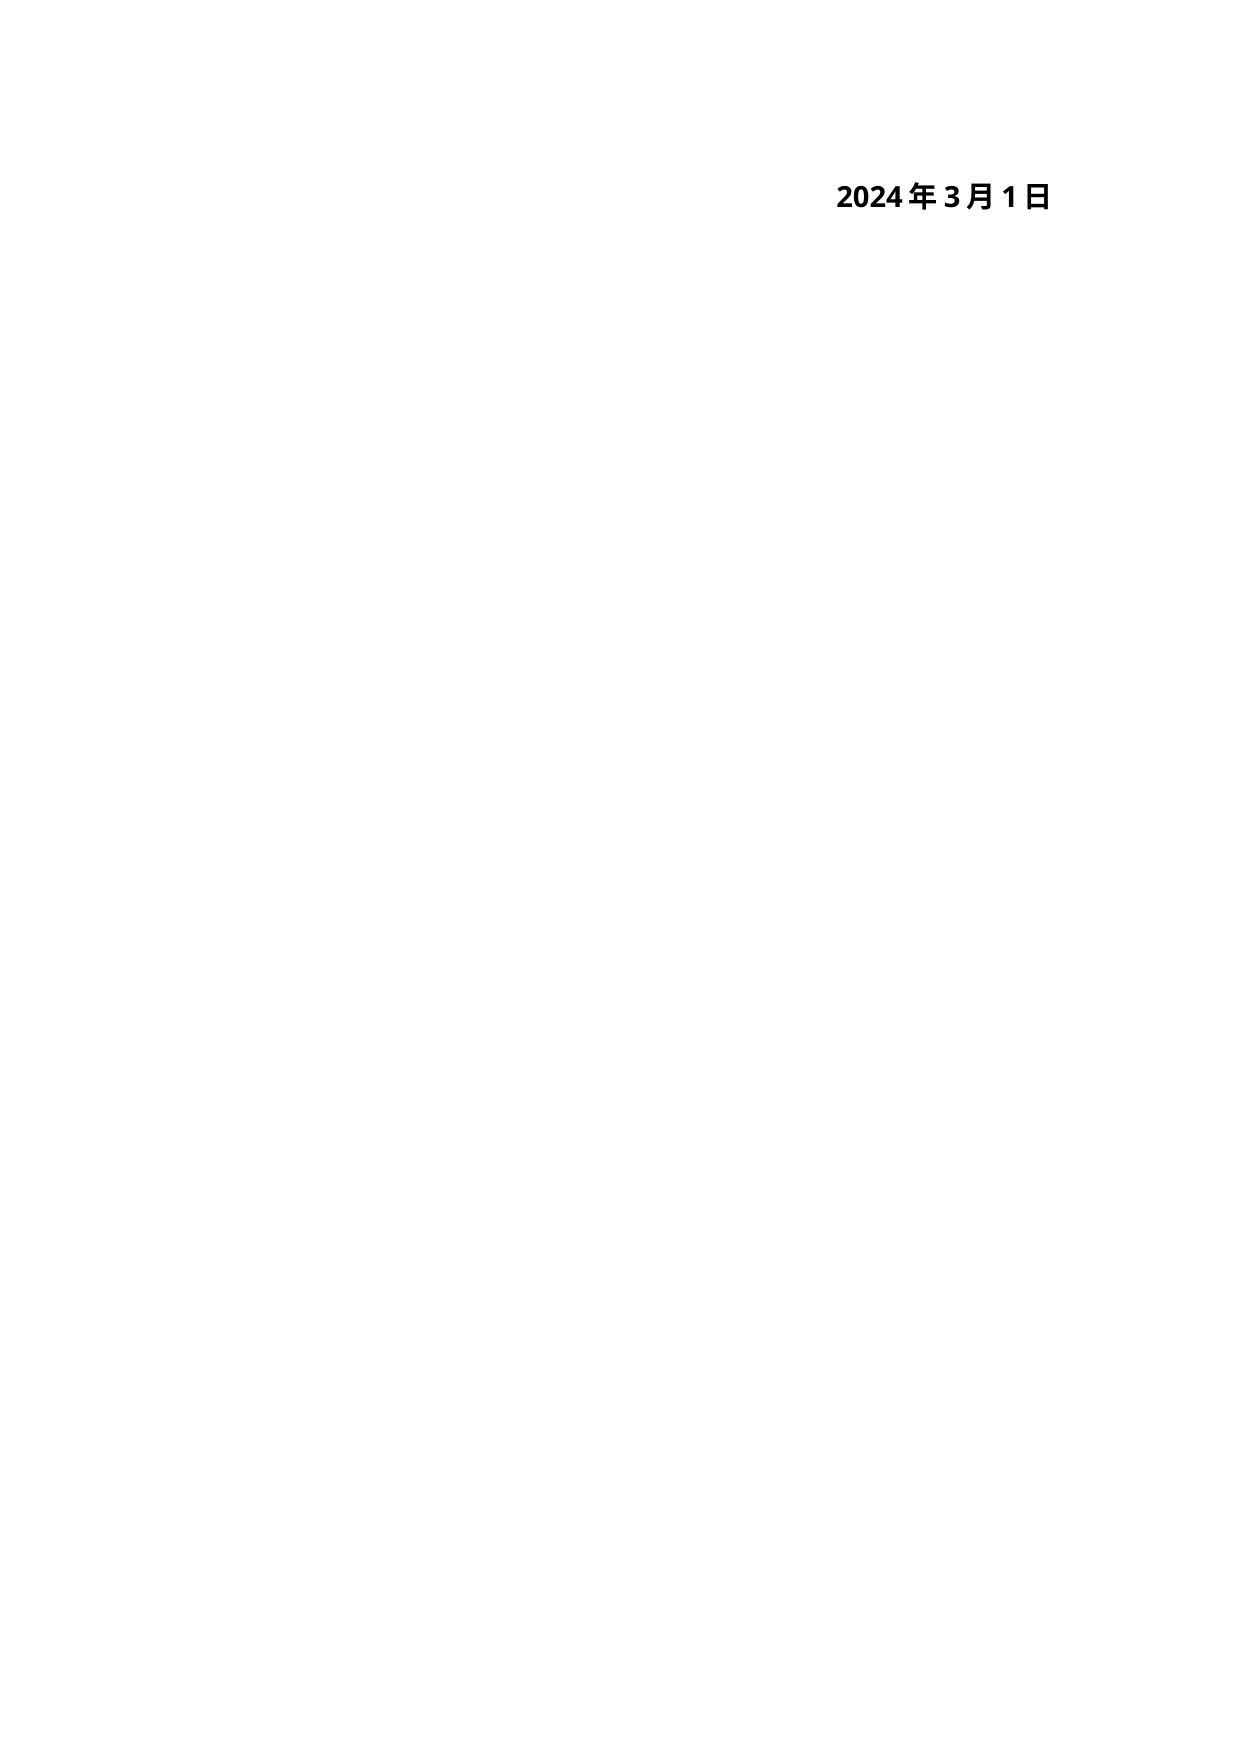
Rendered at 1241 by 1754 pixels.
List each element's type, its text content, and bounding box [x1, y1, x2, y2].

text 2024年3月1日 [187, 162, 1053, 227]
